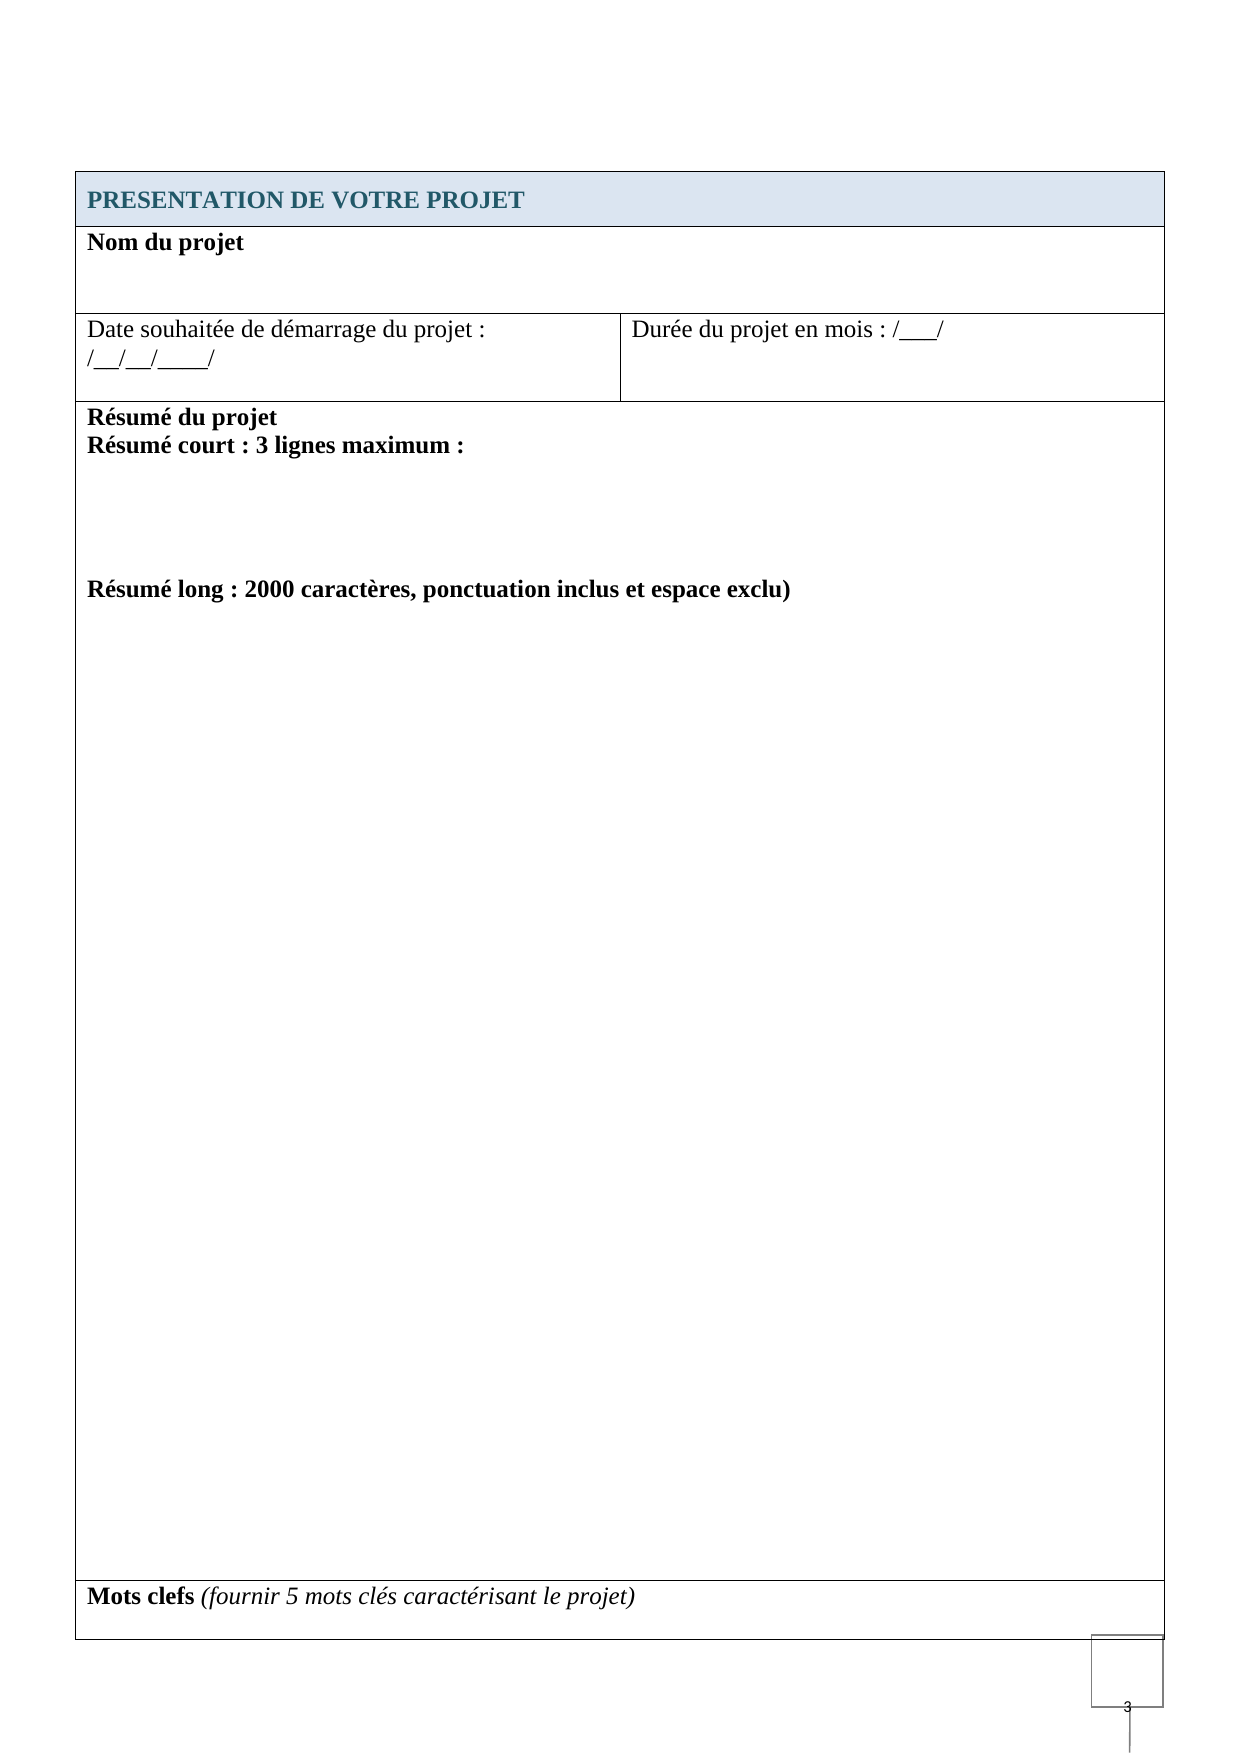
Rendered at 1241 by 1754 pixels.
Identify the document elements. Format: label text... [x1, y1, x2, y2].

table_cell Nom du projet [76, 227, 1164, 313]
table_cell Durée du projet en mois : /___/ [621, 314, 1164, 401]
table_header PRESENTATION DE VOTRE PROJET [76, 172, 1164, 226]
table_cell Date souhaitée de démarrage du projet : /__/__/____/ [76, 314, 620, 401]
table_cell Résumé du projet Résumé court : 3 lignes maximum : Résumé long : 2000 caractères, ponctuation inclus et espace exclu) [76, 402, 1164, 1580]
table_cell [76, 1581, 1164, 1639]
